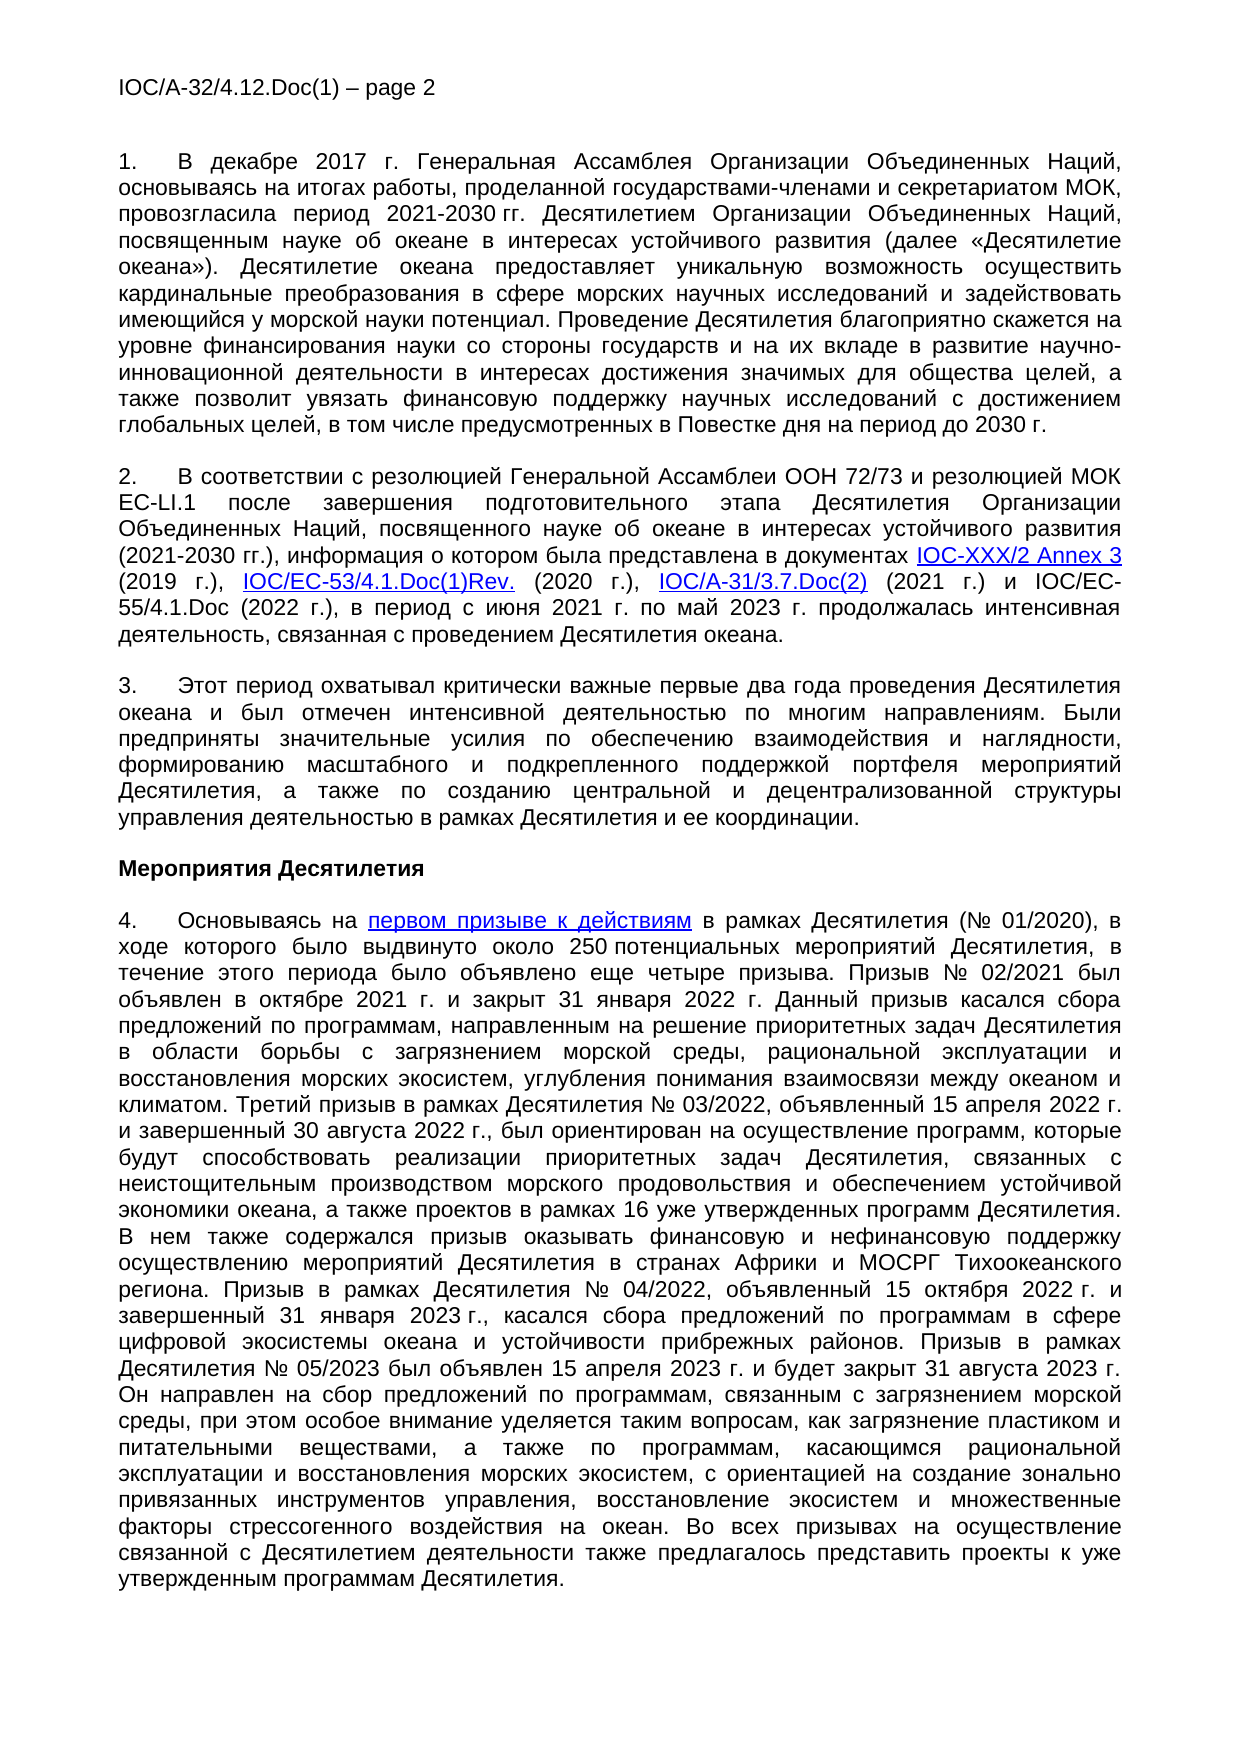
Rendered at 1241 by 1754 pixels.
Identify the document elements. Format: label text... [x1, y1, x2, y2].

list В декабре 2017 г. Генеральная Ассамблея Организации Объединенных Наций, основываясь на итогах работы, проделанной государствами-членами и секретариатом МОК, провозгласила период 2021-2030 гг. Десятилетием Организации Объединенных Наций, посвященным науке об океане в интересах устойчивого развития (далее «Десятилетие океана»). Десятилетие океана предоставляет уникальную возможность осуществить кардинальные преобразования в сфере морских научных исследований и задействовать имеющийся у морской науки потенциал. Проведение Десятилетия благоприятно скажется на уровне финансирования науки со стороны государств и на их вкладе в развитие научно-инновационной деятельности в интересах достижения значимых для общества целей, а также позволит увязать финансовую поддержку научных исследований с достижением глобальных целей, в том числе предусмотренных в Повестке дня на период до 2030 г. [118, 148, 1122, 438]
list Основываясь на первом призыве к действиям в рамках Десятилетия (№ 01/2020), в ходе которого было выдвинуто около 250 потенциальных мероприятий Десятилетия, в течение этого периода было объявлено еще четыре призыва. Призыв № 02/2021 был объявлен в октябре 2021 г. и закрыт 31 января 2022 г. Данный призыв касался сбора предложений по программам, направленным на решение приоритетных задач Десятилетия в области борьбы с загрязнением морской среды, рациональной эксплуатации и восстановления морских экосистем, углубления понимания взаимосвязи между океаном и климатом. Третий призыв в рамках Десятилетия № 03/2022, объявленный 15 апреля 2022 г. и завершенный 30 августа 2022 г., был ориентирован на осуществление программ, которые будут способствовать реализации приоритетных задач Десятилетия, связанных с неистощительным производством морского продовольствия и обеспечением устойчивой экономики океана, а также проектов в рамках 16 уже утвержденных программ Десятилетия. В нем также содержался призыв оказывать финансовую и нефинансовую поддержку осуществлению мероприятий Десятилетия в странах Африки и МОСРГ Тихоокеанского региона. Призыв в рамках Десятилетия № 04/2022, объявленный 15 октября 2022 г. и завершенный 31 января 2023 г., касался сбора предложений по программам в сфере цифровой экосистемы океана и устойчивости прибрежных районов. Призыв в рамках Десятилетия № 05/2023 был объявлен 15 апреля 2023 г. и будет закрыт 31 августа 2023 г. Он направлен на сбор предложений по программам, связанным с загрязнением морской среды, при этом особое внимание уделяется таким вопросам, как загрязнение пластиком и питательными веществами, а также по программам, касающимся рациональной эксплуатации и восстановления морских экосистем, с ориентацией на создание зонально привязанных инструментов управления, восстановление экосистем и множественные факторы стрессогенного воздействия на океан. Во всех призывах на осуществление связанной с Десятилетием деятельности также предлагалось представить проекты к уже утвержденным программам Десятилетия. [118, 907, 1122, 1592]
list Этот период охватывал критически важные первые два года проведения Десятилетия океана и был отмечен интенсивной деятельностью по многим направлениям. Были предприняты значительные усилия по обеспечению взаимодействия и наглядности, формированию масштабного и подкрепленного поддержкой портфеля мероприятий Десятилетия, а также по созданию центральной и децентрализованной структуры управления деятельностью в рамках Десятилетия и ее координации. [118, 672, 1122, 830]
list В соответствии с резолюцией Генеральной Ассамблеи ООН 72/73 и резолюцией МОК EC-LI.1 после завершения подготовительного этапа Десятилетия Организации Объединенных Наций, посвященного науке об океане в интересах устойчивого развития (2021-2030 гг.), информация о котором была представлена в документах IOC-XXX/2 Annex 3 (2019 г.), IOC/EC-53/4.1.Doc(1)Rev. (2020 г.), IOC/A-31/3.7.Doc(2) (2021 г.) и IOC/EC-55/4.1.Doc (2022 г.), в период с июня 2021 г. по май 2023 г. продолжалась интенсивная деятельность, связанная с проведением Десятилетия океана. [118, 463, 1122, 647]
list Мероприятия Десятилетия [118, 855, 1122, 882]
